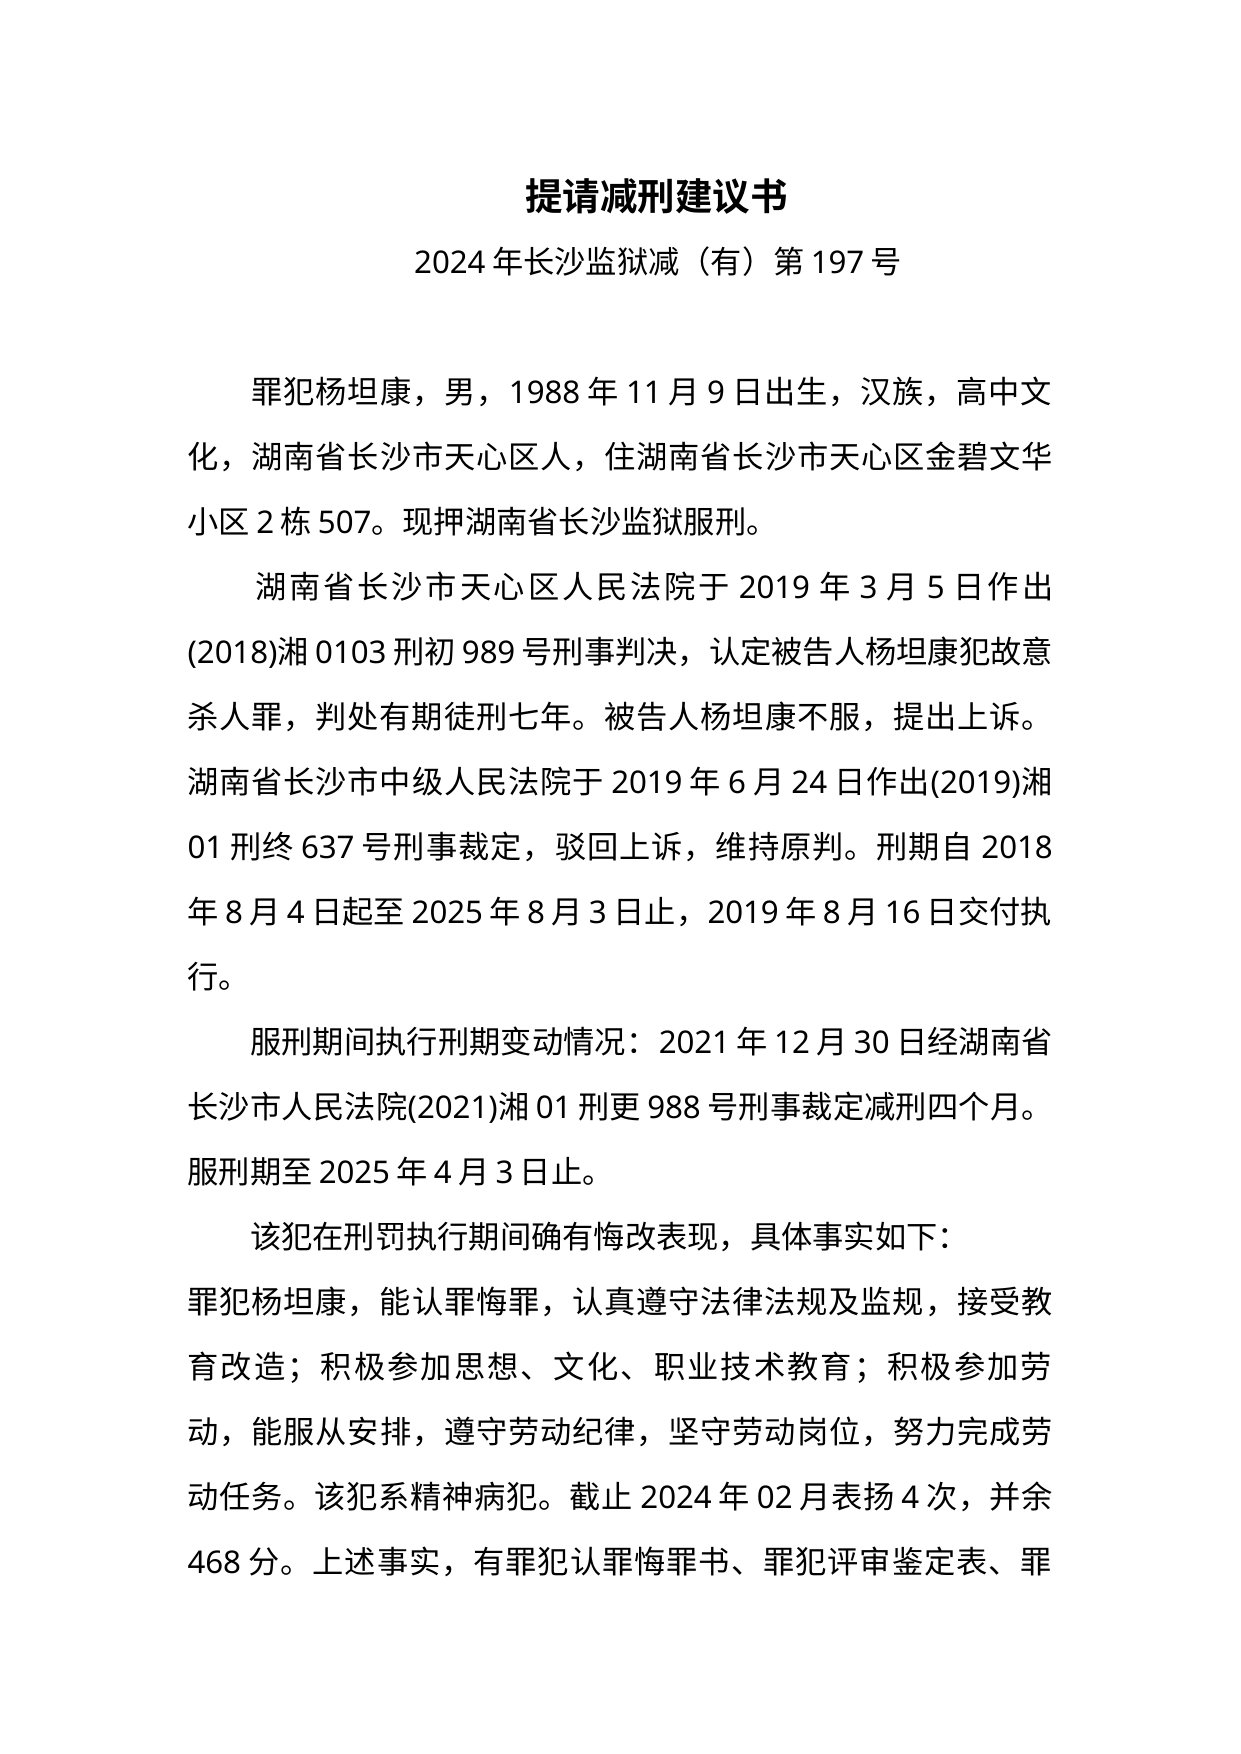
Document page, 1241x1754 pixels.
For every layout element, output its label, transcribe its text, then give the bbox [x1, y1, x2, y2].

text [187, 357, 1053, 1592]
text 2024年长沙监狱减（有）第197号 [187, 227, 1053, 292]
text 提请减刑建议书 [187, 162, 1053, 227]
